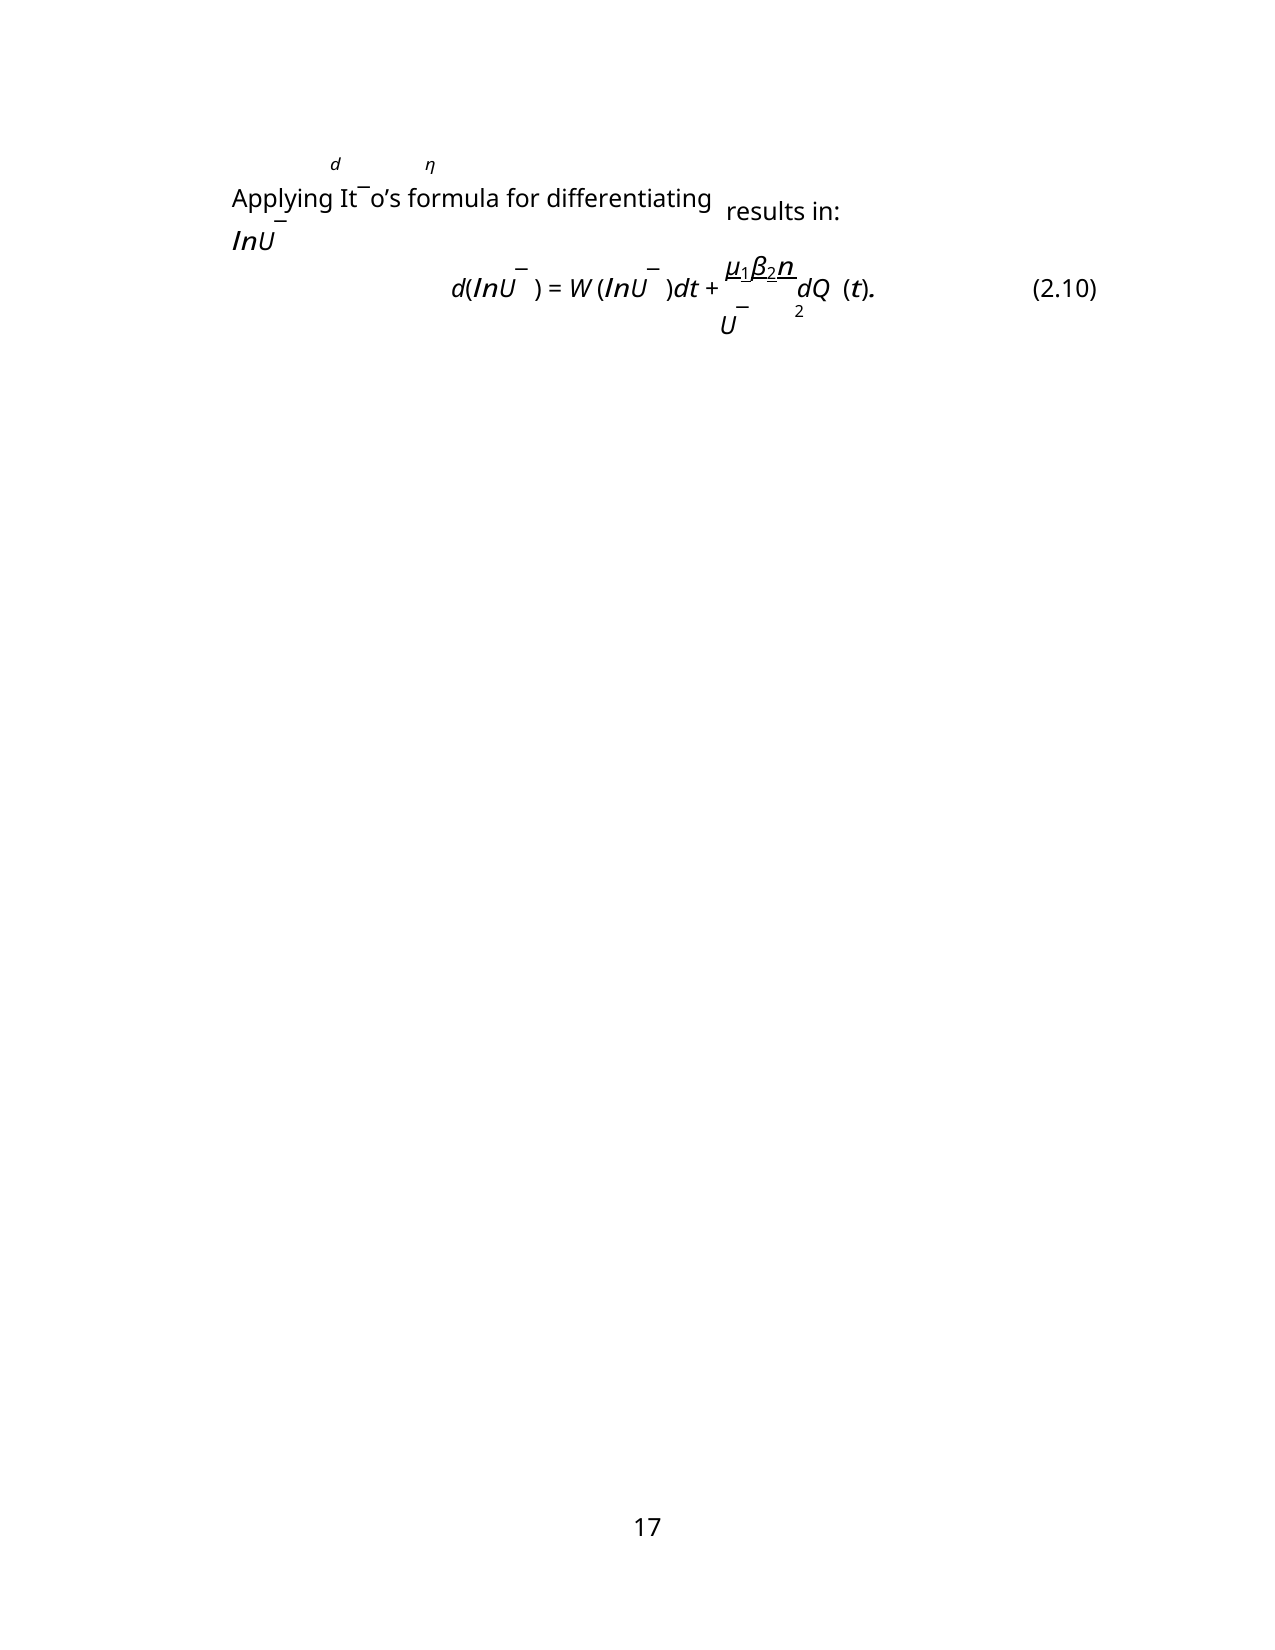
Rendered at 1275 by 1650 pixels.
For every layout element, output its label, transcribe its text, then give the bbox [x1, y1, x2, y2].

text Applying It¯o’s formula for differentiating lnU¯ [232, 181, 715, 257]
text results in: [726, 193, 1227, 227]
text d(lnU¯ ) = W (lnU¯ )dt + µ1β2ndQ (t). (2.10) [451, 275, 1227, 303]
text U¯ 2 [719, 303, 1227, 333]
text d η [330, 156, 1227, 174]
